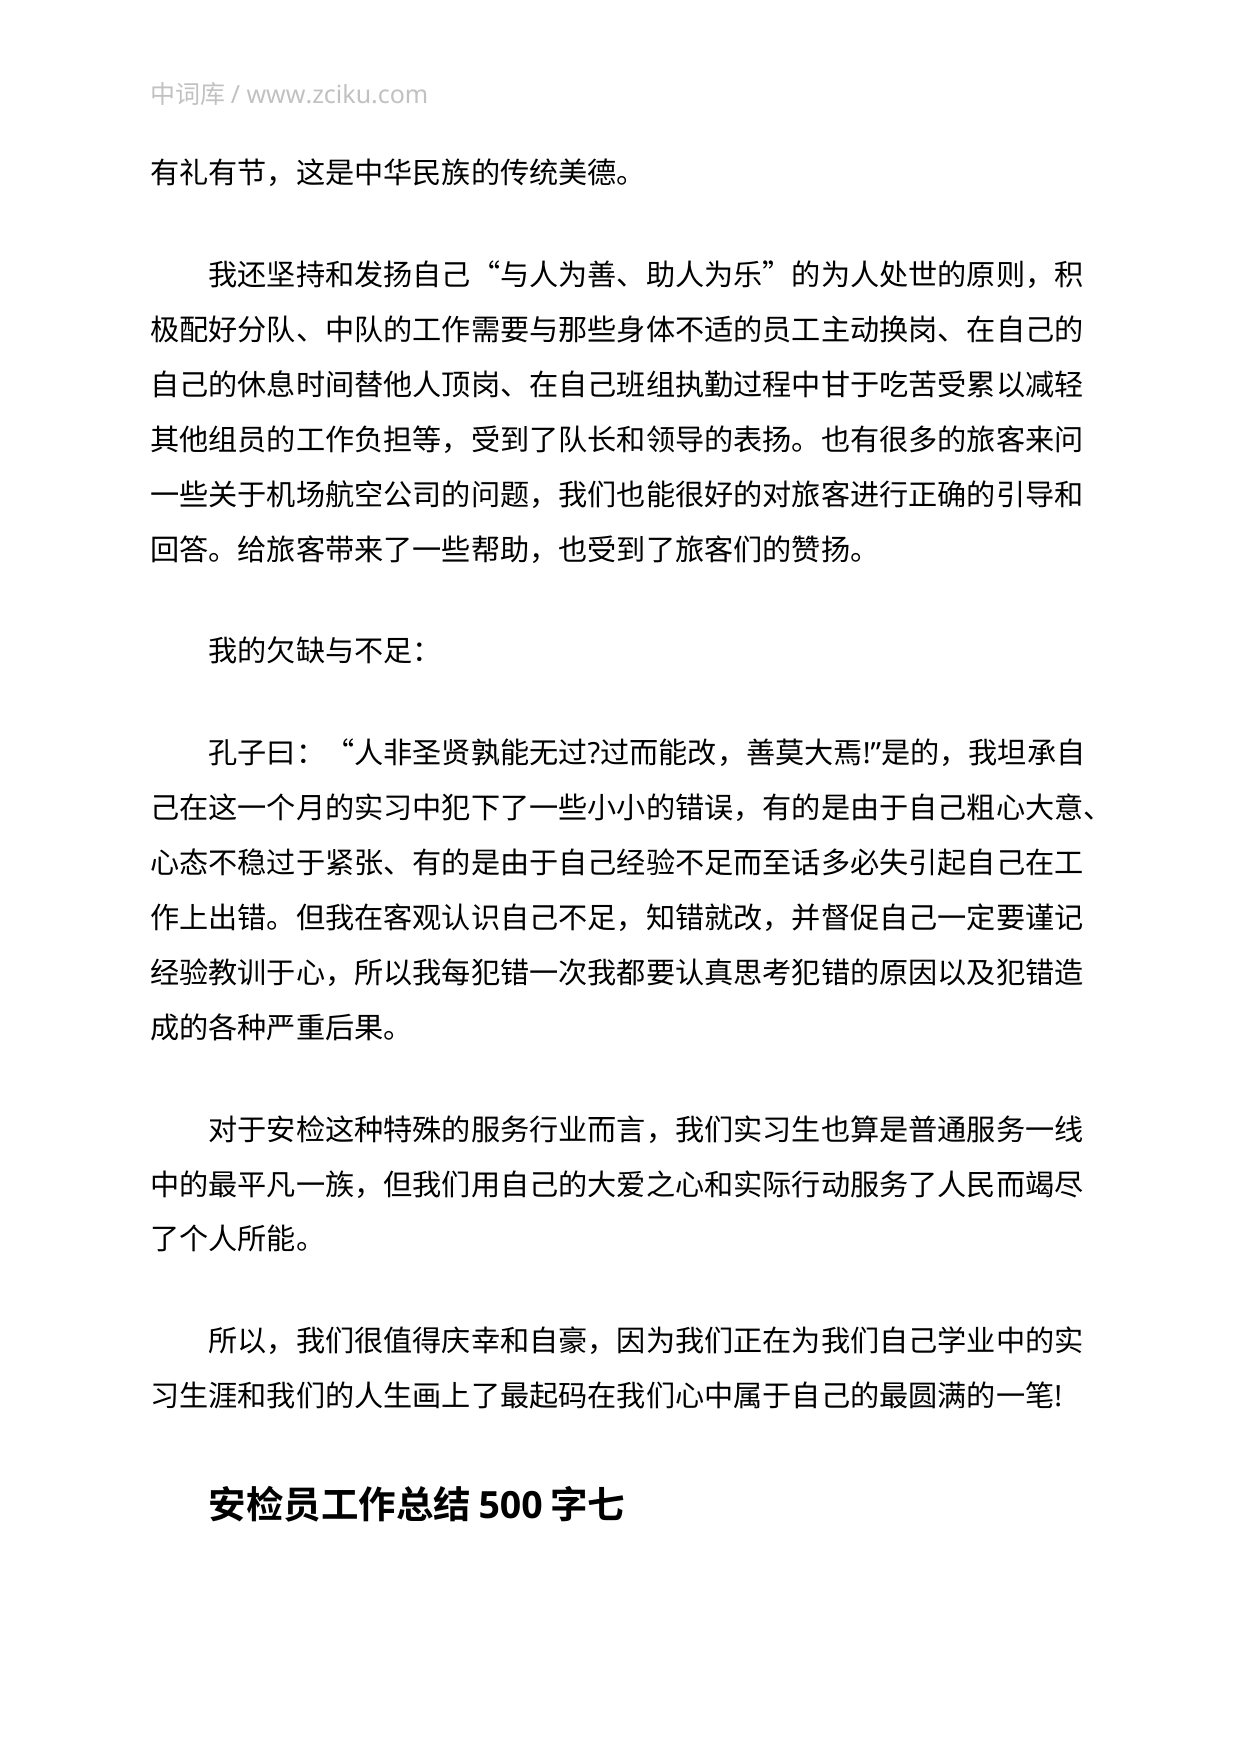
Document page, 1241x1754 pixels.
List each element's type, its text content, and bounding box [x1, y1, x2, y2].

text 我还坚持和发扬自己“与人为善、助人为乐”的为人处世的原则，积极配好分队、中队的工作需要与那些身体不适的员工主动换岗、在自己的自己的休息时间替他人顶岗、在自己班组执勤过程中甘于吃苦受累以减轻其他组员的工作负担等，受到了队长和领导的表扬。也有很多的旅客来问一些关于机场航空公司的问题，我们也能很好的对旅客进行正确的引导和回答。给旅客带来了一些帮助，也受到了旅客们的赞扬。 [150, 252, 1090, 568]
text 所以，我们很值得庆幸和自豪，因为我们正在为我们自己学业中的实习生涯和我们的人生画上了最起码在我们心中属于自己的最圆满的一笔! [150, 1318, 1090, 1415]
text 对于安检这种特殊的服务行业而言，我们实习生也算是普通服务一线中的最平凡一族，但我们用自己的大爱之心和实际行动服务了人民而竭尽了个人所能。 [150, 1106, 1090, 1258]
text 孔子曰：“人非圣贤孰能无过?过而能改，善莫大焉!”是的，我坦承自己在这一个月的实习中犯下了一些小小的错误，有的是由于自己粗心大意、心态不稳过于紧张、有的是由于自己经验不足而至话多必失引起自己在工作上出错。但我在客观认识自己不足，知错就改，并督促自己一定要谨记经验教训于心，所以我每犯错一次我都要认真思考犯错的原因以及犯错造成的各种严重后果。 [150, 730, 1090, 1047]
text 我的欠缺与不足： [150, 628, 1090, 670]
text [150, 150, 1090, 192]
text 安检员工作总结500字七 [150, 1474, 1090, 1529]
